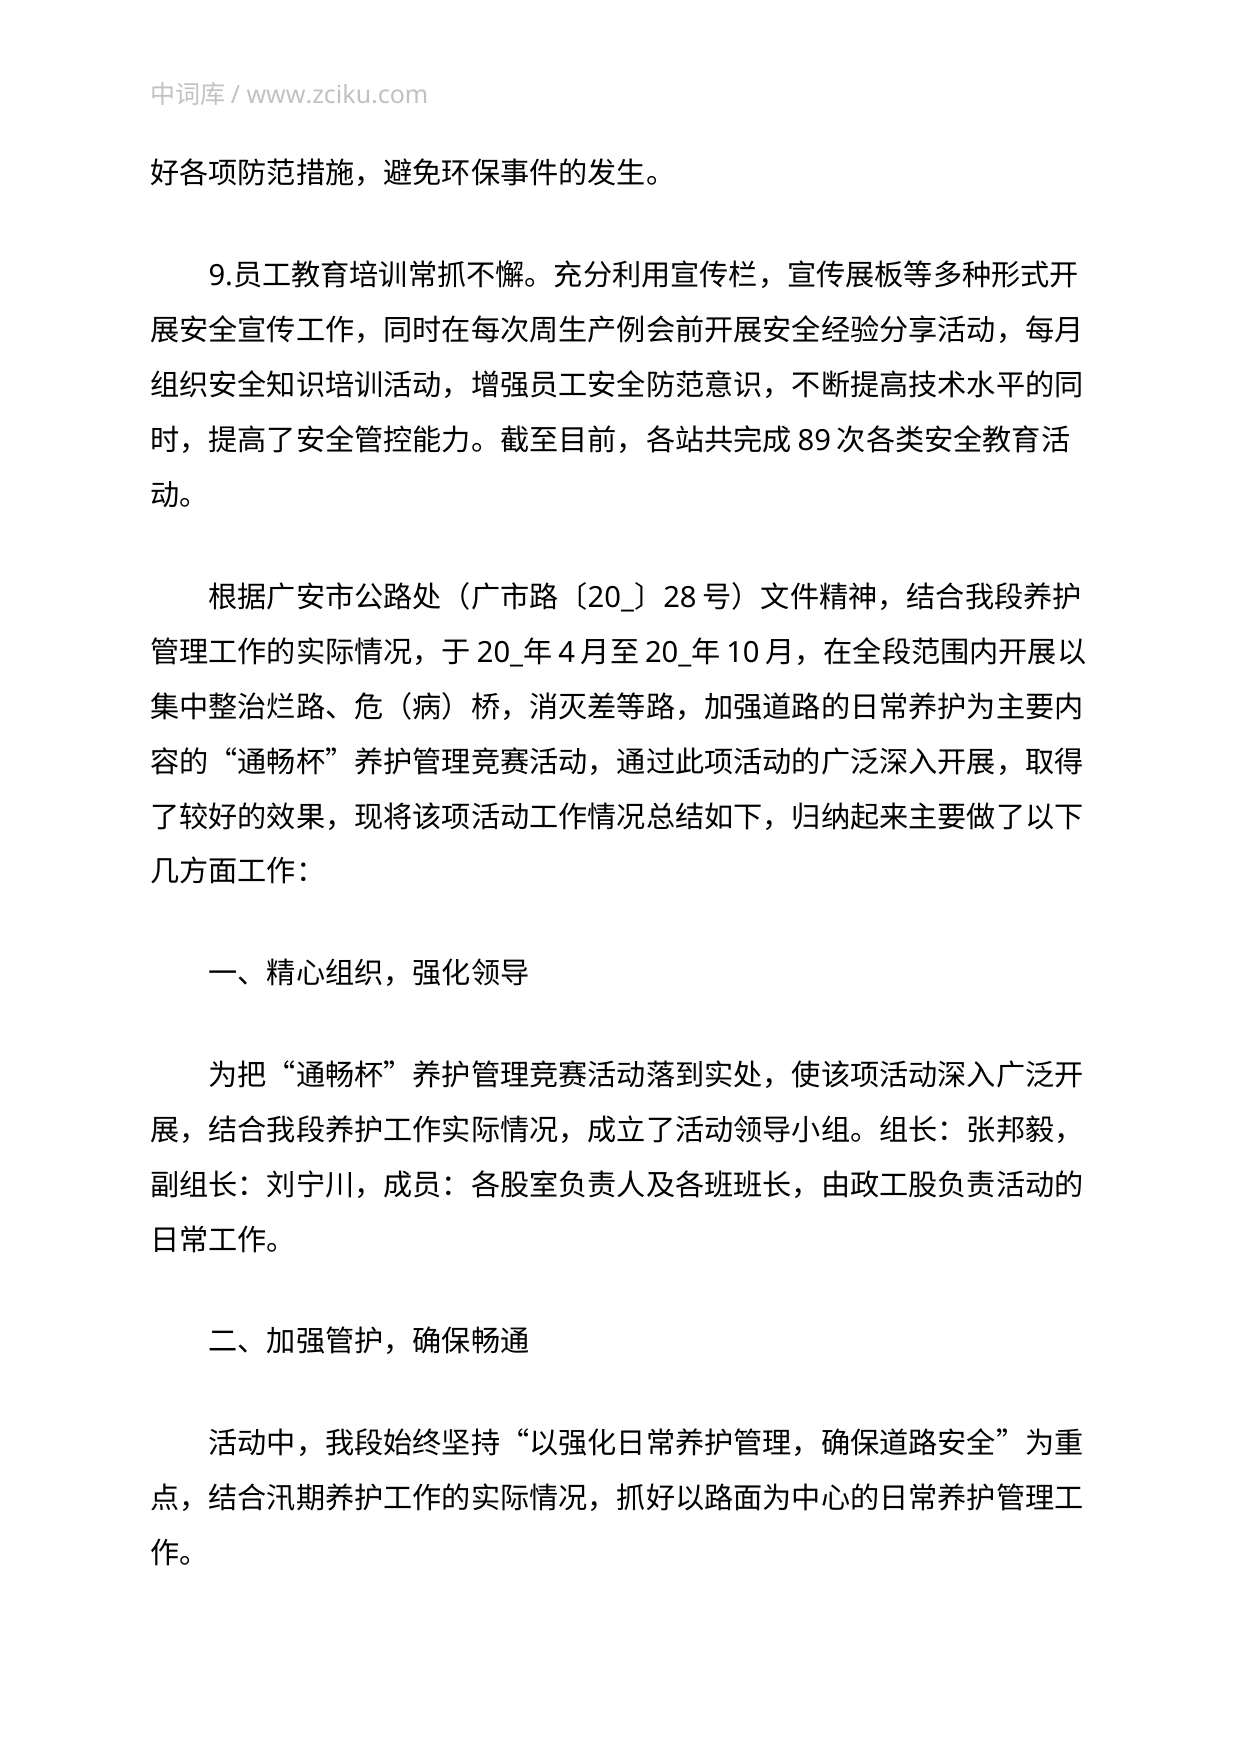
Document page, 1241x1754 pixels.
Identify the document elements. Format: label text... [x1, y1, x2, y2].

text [150, 150, 1090, 192]
text 根据广安市公路处（广市路〔20_〕28号）文件精神，结合我段养护管理工作的实际情况，于20_年4月至20_年10月，在全段范围内开展以集中整治烂路、危（病）桥，消灭差等路，加强道路的日常养护为主要内容的“通畅杯”养护管理竞赛活动，通过此项活动的广泛深入开展，取得了较好的效果，现将该项活动工作情况总结如下，归纳起来主要做了以下几方面工作： [150, 573, 1090, 890]
text 二、加强管护，确保畅通 [150, 1318, 1090, 1360]
text 活动中，我段始终坚持“以强化日常养护管理，确保道路安全”为重点，结合汛期养护工作的实际情况，抓好以路面为中心的日常养护管理工作。 [150, 1420, 1090, 1572]
text 一、精心组织，强化领导 [150, 950, 1090, 992]
text 9.员工教育培训常抓不懈。充分利用宣传栏，宣传展板等多种形式开展安全宣传工作，同时在每次周生产例会前开展安全经验分享活动，每月组织安全知识培训活动，增强员工安全防范意识，不断提高技术水平的同时，提高了安全管控能力。截至目前，各站共完成89次各类安全教育活动。 [150, 252, 1090, 514]
text 为把“通畅杯”养护管理竞赛活动落到实处，使该项活动深入广泛开展，结合我段养护工作实际情况，成立了活动领导小组。组长：张邦毅，副组长：刘宁川，成员：各股室负责人及各班班长，由政工股负责活动的日常工作。 [150, 1052, 1090, 1258]
